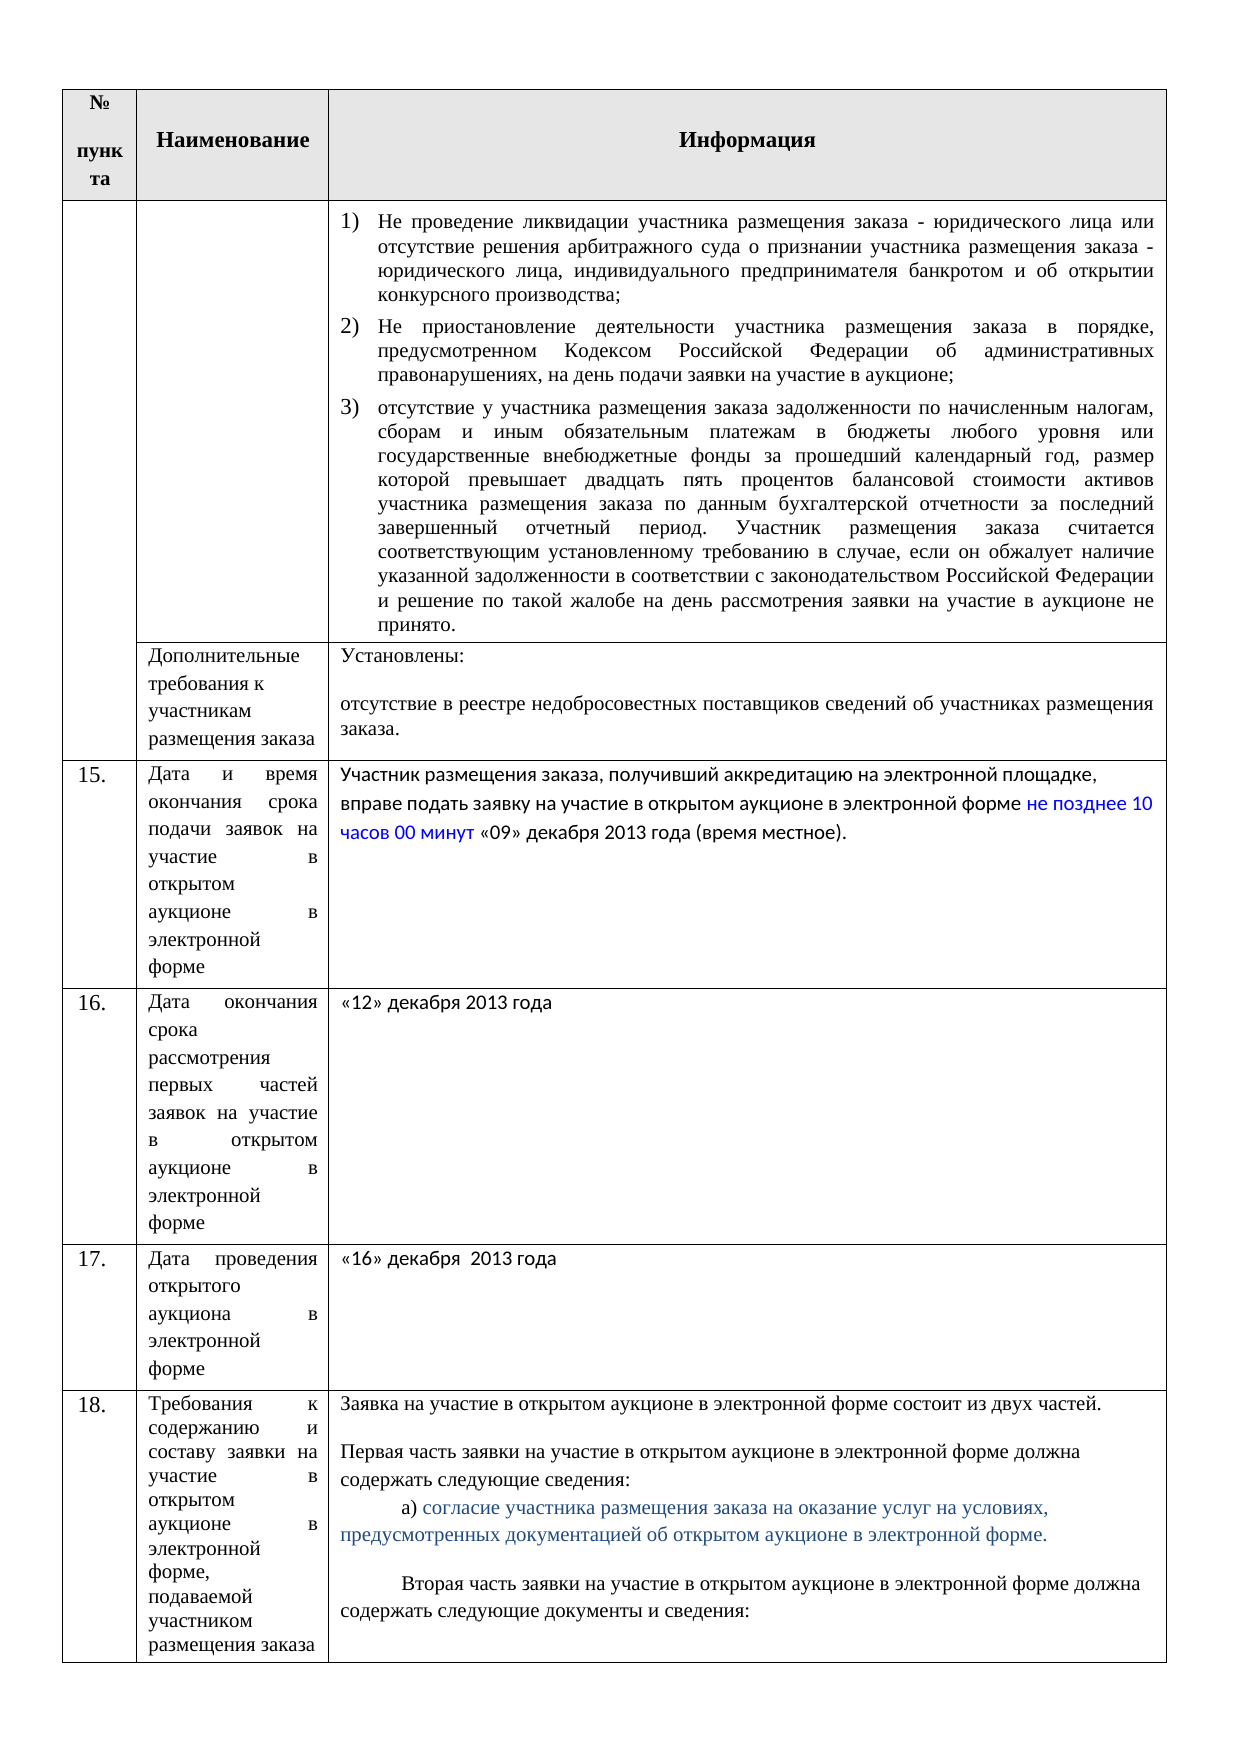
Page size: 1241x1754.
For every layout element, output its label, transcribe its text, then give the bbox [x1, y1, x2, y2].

table_cell Установлены: отсутствие в реестре недобросовестных поставщиков сведений об участниках размещения заказа. [329, 643, 1166, 760]
table_cell Дата и время окончания срока подачи заявок на участие в открытом аукционе в электронной форме [137, 761, 328, 988]
table_cell Дополнительные требования к участникам размещения заказа [137, 643, 328, 760]
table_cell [137, 1391, 328, 1662]
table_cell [137, 201, 328, 642]
table_header Информация [329, 90, 1166, 200]
table_cell «16» декабря 2013 года [329, 1245, 1166, 1390]
table_cell Дата проведения открытого аукциона в электронной форме [137, 1245, 328, 1390]
table_cell Участник размещения заказа, получивший аккредитацию на электронной площадке, вправе подать заявку на участие в открытом аукционе в электронной форме не позднее 10 часов 00 минут «09» декабря 2013 года (время местное). [329, 761, 1166, 988]
table_cell [63, 761, 136, 988]
table_cell [63, 1391, 136, 1662]
table_header № пункта [63, 90, 136, 200]
table_cell [63, 201, 136, 760]
table_cell [63, 989, 136, 1244]
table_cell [329, 201, 1166, 642]
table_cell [329, 1391, 1166, 1662]
table_cell Дата окончания срока рассмотрения первых частей заявок на участие в открытом аукционе в электронной форме [137, 989, 328, 1244]
table_cell [63, 1245, 136, 1390]
table_header Наименование [137, 90, 328, 200]
table_cell «12» декабря 2013 года [329, 989, 1166, 1244]
